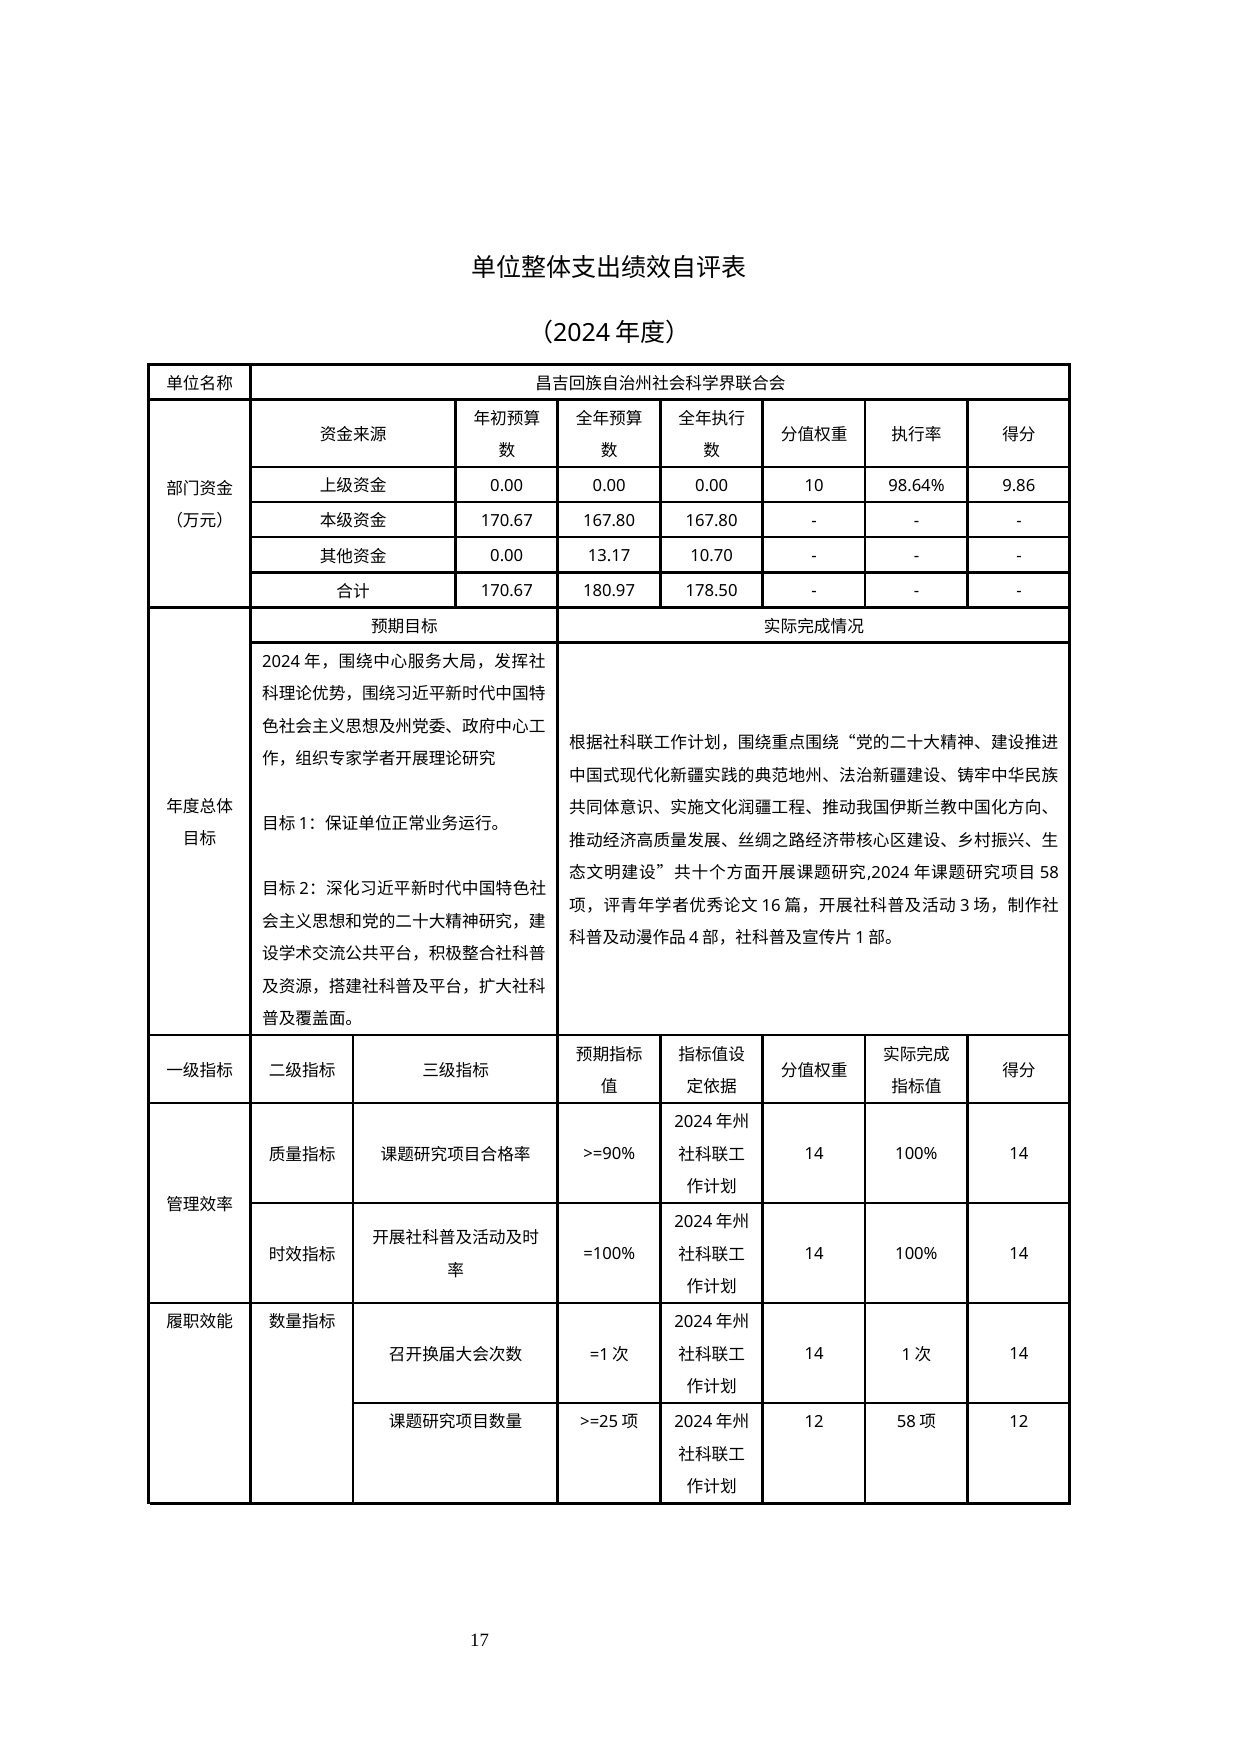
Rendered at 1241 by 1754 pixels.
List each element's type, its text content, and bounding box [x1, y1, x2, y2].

table_cell 14 [764, 1304, 864, 1402]
table_cell 14 [969, 1104, 1068, 1201]
table_cell - [866, 574, 966, 606]
table_cell （2024年度） [148, 298, 1070, 363]
table_cell 2024年州社科联工作计划 [662, 1104, 761, 1201]
table_cell 质量指标 [252, 1104, 352, 1201]
table_cell 召开换届大会次数 [354, 1304, 556, 1402]
table_cell 98.64% [866, 468, 966, 501]
table_cell 单位名称 [150, 366, 249, 398]
table_cell - [969, 574, 1068, 606]
table_cell 1次 [866, 1304, 966, 1402]
table_cell 167.80 [662, 503, 761, 536]
table_cell 13.17 [559, 538, 659, 571]
table_cell 分值权重 [764, 1036, 864, 1101]
table_cell - [764, 503, 864, 536]
table_cell 2024年州社科联工作计划 [662, 1404, 761, 1502]
table_cell 根据社科联工作计划，围绕重点围绕“党的二十大精神、建设推进中国式现代化新疆实践的典范地州、法治新疆建设、铸牢中华民族共同体意识、实施文化润疆工程、推动我国伊斯兰教中国化方向、推动经济高质量发展、丝绸之路经济带核心区建设、乡村振兴、生态文明建设”共十个方面开展课题研究,2024年课题研究项目58项，评青年学者优秀论文16篇，开展社科普及活动3场，制作社科普及动漫作品4部，社科普及宣传片1部。 [559, 644, 1068, 1034]
table_cell 开展社科普及活动及时率 [354, 1204, 556, 1302]
table_cell 全年预算数 [559, 401, 659, 466]
table_cell 本级资金 [252, 503, 454, 536]
table_cell 课题研究项目数量 [354, 1404, 556, 1502]
table_cell 实际完成情况 [559, 609, 1068, 641]
table_cell 年度总体目标 [150, 609, 249, 1034]
table_cell 14 [969, 1204, 1068, 1302]
table_cell =1次 [559, 1304, 659, 1402]
table_cell 其他资金 [252, 538, 454, 571]
table_cell - [969, 538, 1068, 571]
table_cell 上级资金 [252, 468, 454, 501]
table_cell 课题研究项目合格率 [354, 1104, 556, 1201]
table_cell =100% [559, 1204, 659, 1302]
table_cell 58项 [866, 1404, 966, 1502]
table_cell 部门资金（万元） [150, 401, 249, 606]
table_cell - [764, 538, 864, 571]
table_cell 年初预算数 [457, 401, 556, 466]
table_cell 12 [969, 1404, 1068, 1502]
table_cell >=90% [559, 1104, 659, 1201]
table_cell 170.67 [457, 574, 556, 606]
table_cell 0.00 [559, 468, 659, 501]
table_cell - [969, 503, 1068, 536]
table_cell 12 [764, 1404, 864, 1502]
table_cell - [866, 538, 966, 571]
table_cell 指标值设定依据 [662, 1036, 761, 1101]
table_cell 数量指标 [252, 1304, 352, 1502]
table_cell 100% [866, 1104, 966, 1201]
table_cell 2024年州社科联工作计划 [662, 1204, 761, 1302]
table_cell 10 [764, 468, 864, 501]
table_cell 时效指标 [252, 1204, 352, 1302]
table_cell 三级指标 [354, 1036, 556, 1101]
table_cell 14 [969, 1304, 1068, 1402]
table_cell 实际完成指标值 [866, 1036, 966, 1101]
table_cell 预期指标值 [559, 1036, 659, 1101]
table_cell 170.67 [457, 503, 556, 536]
table_cell 得分 [969, 1036, 1068, 1101]
table_cell 2024年州社科联工作计划 [662, 1304, 761, 1402]
table_cell 昌吉回族自治州社会科学界联合会 [252, 366, 1068, 398]
table_header 单位整体支出绩效自评表 [148, 233, 1070, 298]
table_cell 0.00 [662, 468, 761, 501]
table_cell 100% [866, 1204, 966, 1302]
table_cell 二级指标 [252, 1036, 352, 1101]
table_cell 0.00 [457, 538, 556, 571]
table_cell 178.50 [662, 574, 761, 606]
table_cell 0.00 [457, 468, 556, 501]
table_cell 得分 [969, 401, 1068, 466]
table_cell - [866, 503, 966, 536]
table_cell 一级指标 [150, 1036, 249, 1101]
table_cell >=25项 [559, 1404, 659, 1502]
table_cell 全年执行数 [662, 401, 761, 466]
table_cell 分值权重 [764, 401, 864, 466]
table_cell 10.70 [662, 538, 761, 571]
table_cell 14 [764, 1204, 864, 1302]
table_cell 履职效能 [150, 1304, 249, 1502]
table_cell 2024年，围绕中心服务大局，发挥社科理论优势，围绕习近平新时代中国特色社会主义思想及州党委、政府中心工作，组织专家学者开展理论研究 目标1：保证单位正常业务运行。 目标2：深化习近平新时代中国特色社会主义思想和党的二十大精神研究，建设学术交流公共平台，积极整合社科普及资源，搭建社科普及平台，扩大社科普及覆盖面。 [252, 644, 556, 1034]
table_cell 预期目标 [252, 609, 556, 641]
table_cell 9.86 [969, 468, 1068, 501]
table_cell - [764, 574, 864, 606]
table_cell 167.80 [559, 503, 659, 536]
table_cell 合计 [252, 574, 454, 606]
table_cell 资金来源 [252, 401, 454, 466]
table_cell 管理效率 [150, 1104, 249, 1302]
table_cell 180.97 [559, 574, 659, 606]
table_cell 14 [764, 1104, 864, 1201]
table_cell 执行率 [866, 401, 966, 466]
